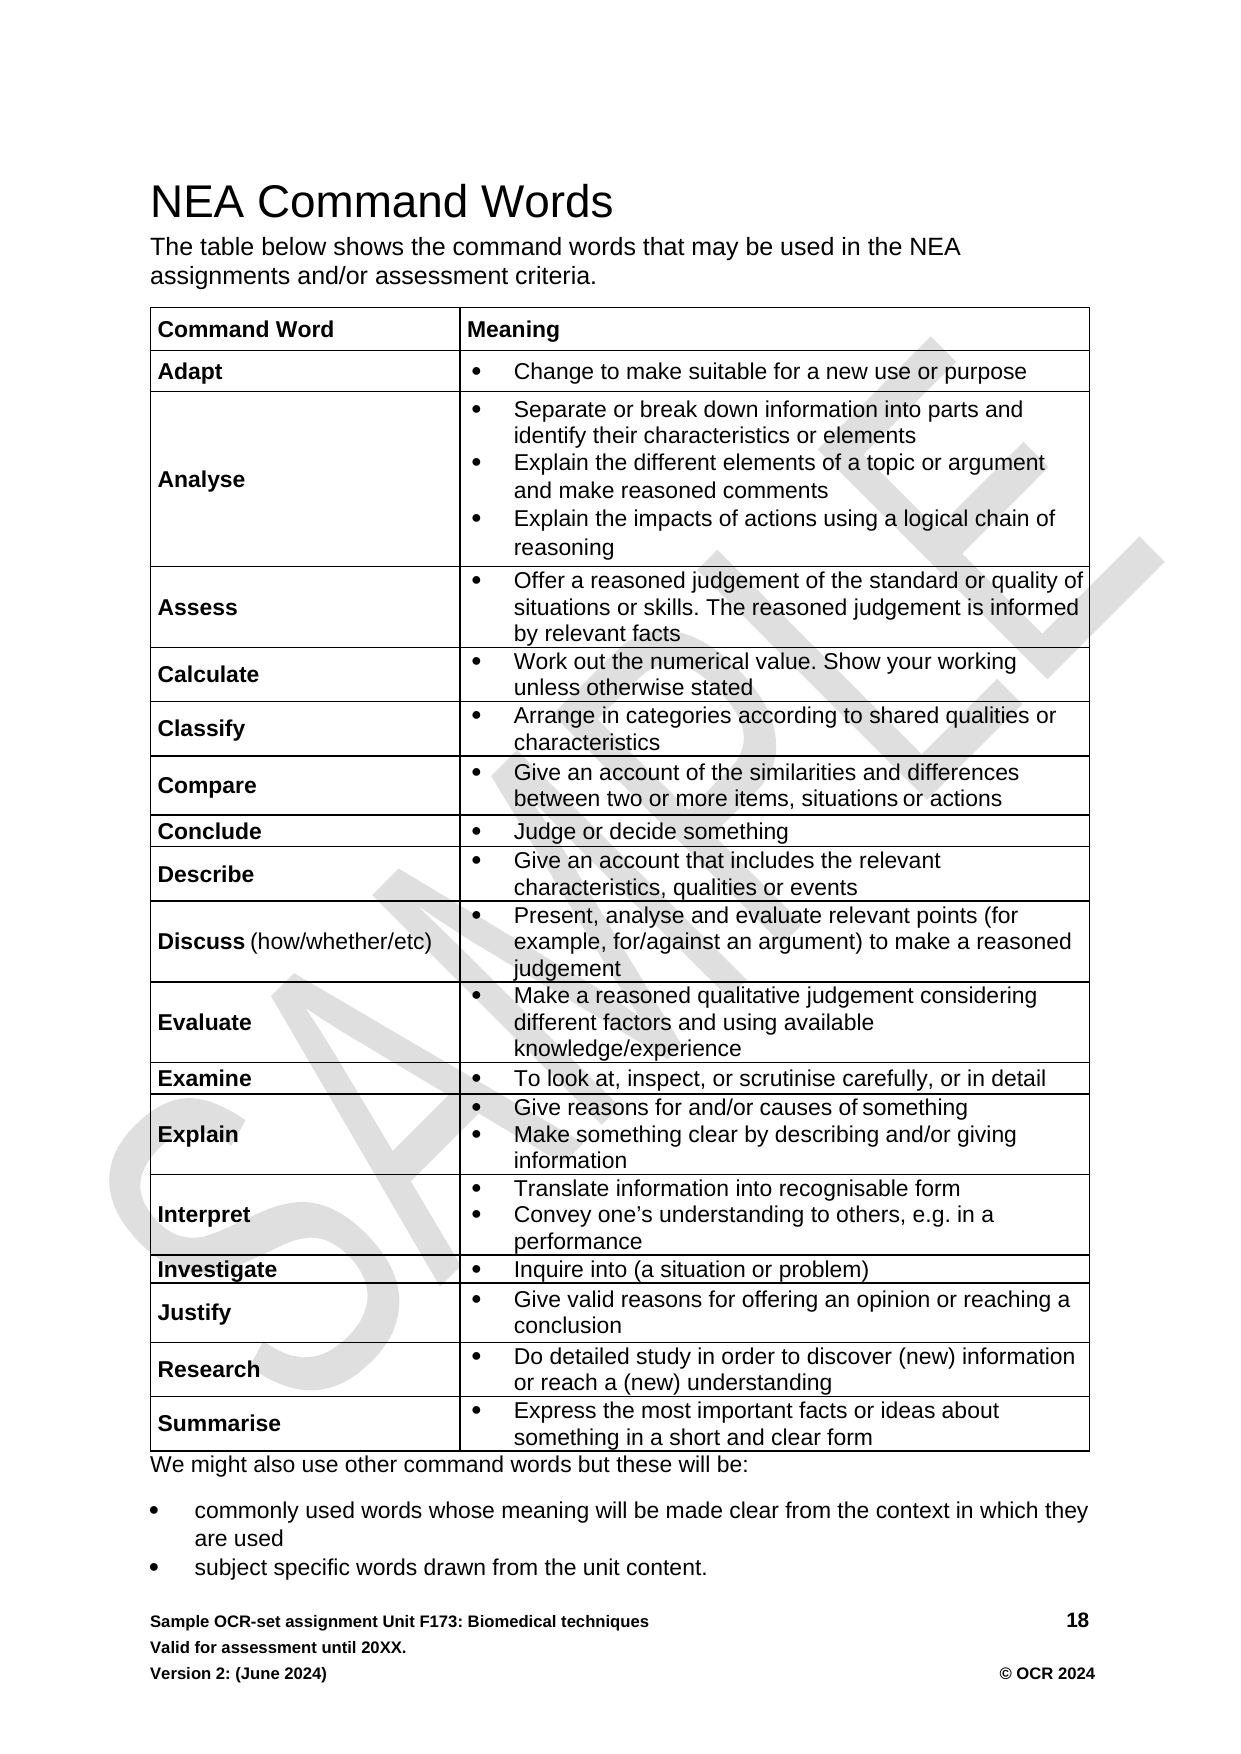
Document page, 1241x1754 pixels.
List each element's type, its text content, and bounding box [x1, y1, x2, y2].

table_cell Describe [151, 847, 459, 900]
table_cell Research [151, 1343, 459, 1396]
table_cell Calculate [151, 648, 459, 701]
table_cell Analyse [151, 392, 459, 566]
table_cell Give an account of the similarities and differences between two or more items, situations or actions [461, 757, 1089, 814]
list subject specific words drawn from the unit content. [150, 1553, 1090, 1580]
table_cell Do detailed study in order to discover (new) information or reach a (new) understanding [461, 1343, 1089, 1396]
table_cell Classify [151, 702, 459, 755]
table_cell Change to make suitable for a new use or purpose [461, 351, 1089, 391]
table_cell Give an account that includes the relevant characteristics, qualities or events [461, 847, 1089, 900]
table_cell Judge or decide something [461, 816, 1089, 846]
table_cell Interpret [151, 1175, 459, 1254]
text We might also use other command words but these will be: [150, 1452, 1090, 1478]
list commonly used words whose meaning will be made clear from the context in which they are used [150, 1497, 1090, 1551]
table_cell Explain [151, 1095, 459, 1173]
table_cell Express the most important facts or ideas about something in a short and clear form [461, 1397, 1089, 1450]
table_cell Give reasons for and/or causes of something Make something clear by describing and/or giving information [461, 1095, 1089, 1173]
table_cell Arrange in categories according to shared qualities or characteristics [461, 702, 1089, 755]
table_cell Evaluate [151, 983, 459, 1062]
subtitle NEA Command Words [150, 175, 1090, 228]
table_cell Justify [151, 1284, 459, 1341]
table_header Command Word [151, 308, 459, 350]
table_cell To look at, inspect, or scrutinise carefully, or in detail [461, 1063, 1089, 1093]
table_cell Make a reasoned qualitative judgement considering different factors and using available knowledge/experience [461, 983, 1089, 1062]
table_cell Work out the numerical value. Show your working unless otherwise stated [461, 648, 1089, 701]
table_cell Separate or break down information into parts and identify their characteristics or elements Explain the different elements of a topic or argument and make reasoned comments Explain the impacts of actions using a logical chain of reasoning [461, 392, 1089, 566]
table_cell Offer a reasoned judgement of the standard or quality of situations or skills. The reasoned judgement is informed by relevant facts [461, 567, 1089, 646]
table_cell Compare [151, 757, 459, 814]
table_cell Investigate [151, 1256, 459, 1282]
table_cell Give valid reasons for offering an opinion or reaching a conclusion [461, 1284, 1089, 1341]
table_cell Discuss (how/whether/etc) [151, 902, 459, 981]
table_cell Present, analyse and evaluate relevant points (for example, for/against an argument) to make a reasoned judgement [461, 902, 1089, 981]
table_header Meaning [461, 308, 1089, 350]
table_cell Inquire into (a situation or problem) [461, 1256, 1089, 1282]
table_cell Adapt [151, 351, 459, 391]
table_cell Summarise [151, 1397, 459, 1450]
table_cell Assess [151, 567, 459, 646]
text The table below shows the command words that may be used in the NEA assignments and/or assessment criteria. [150, 232, 1090, 290]
table_cell Translate information into recognisable form Convey one’s understanding to others, e.g. in a performance [461, 1175, 1089, 1254]
table_cell Conclude [151, 816, 459, 846]
table_cell Examine [151, 1063, 459, 1093]
